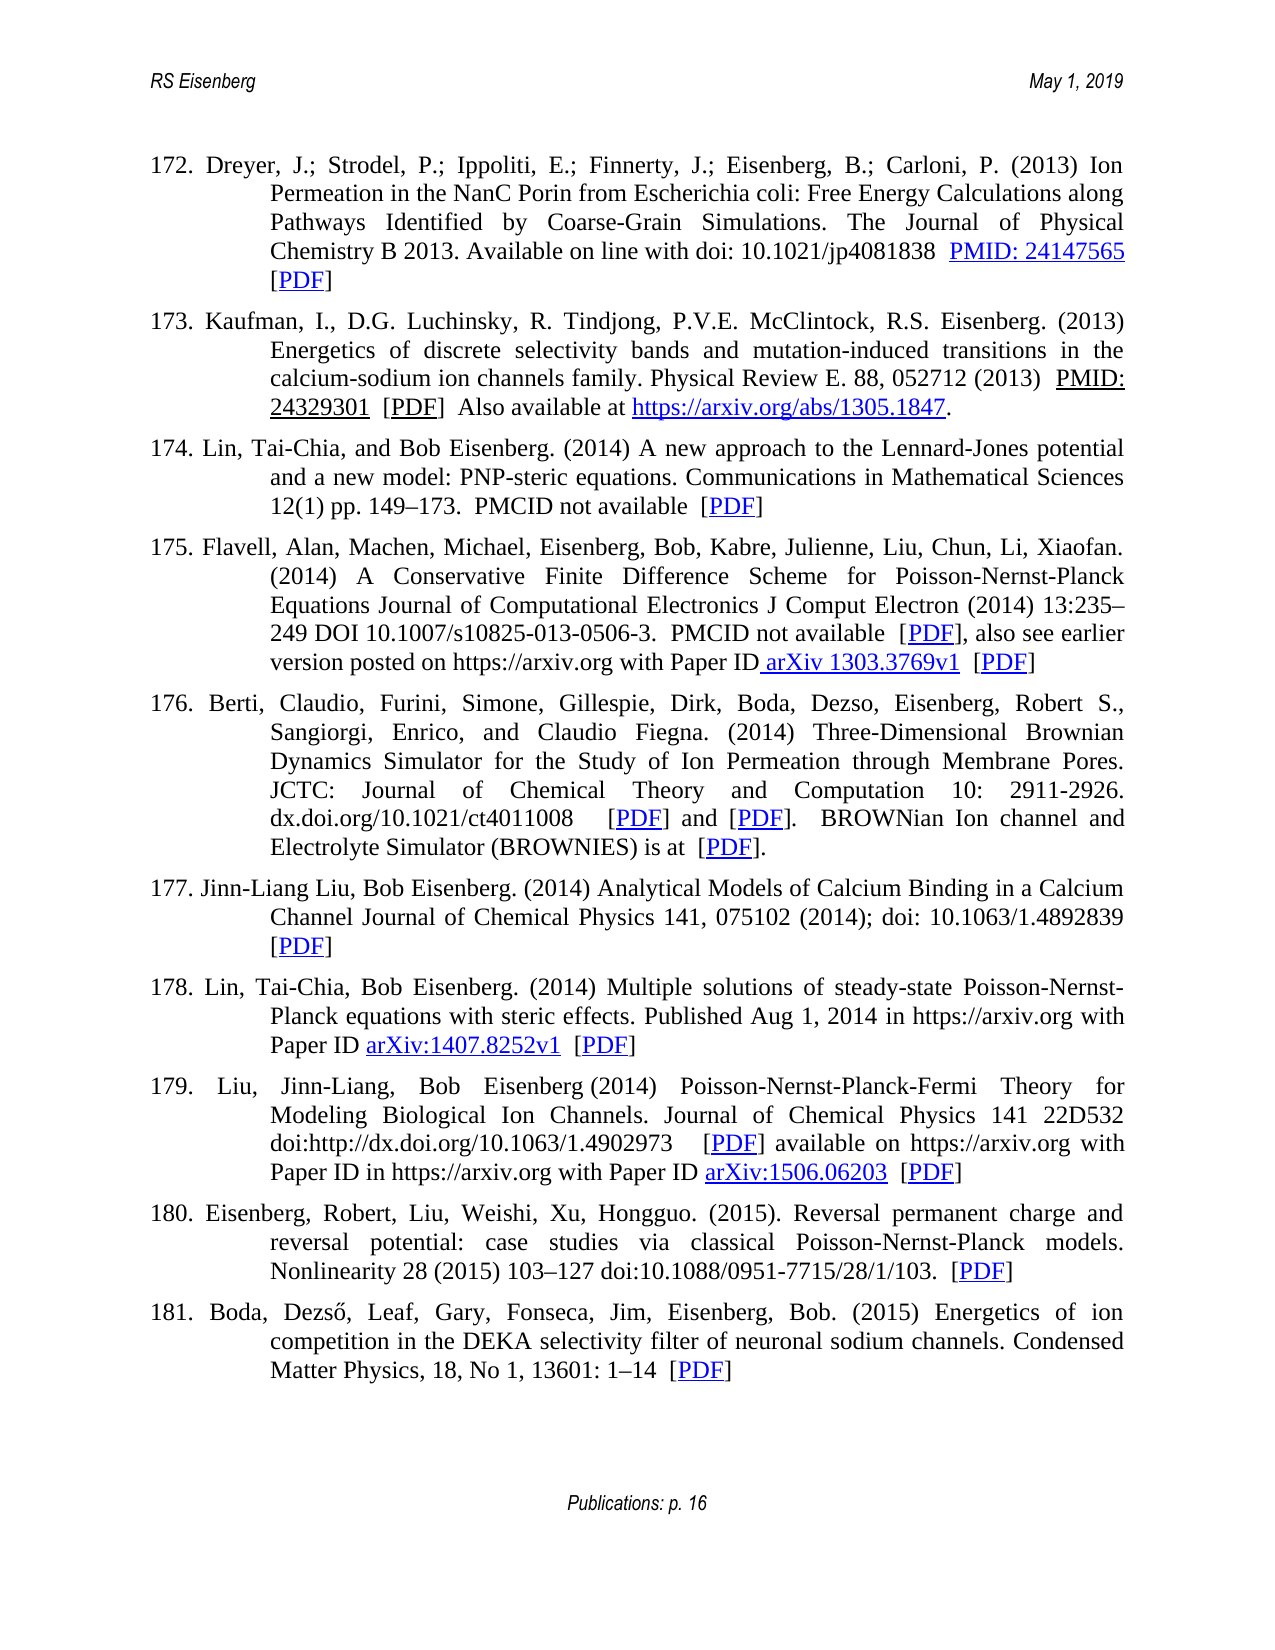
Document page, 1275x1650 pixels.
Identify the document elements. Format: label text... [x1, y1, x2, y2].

text 179. Liu, Jinn-Liang, Bob Eisenberg (2014) Poisson-Nernst-Planck-Fermi Theory for Modeling Biological Ion Channels. Journal of Chemical Physics 141 22D532 doi:http://dx.doi.org/10.1063/1.4902973 [PDF] available on https://arxiv.org with Paper ID in https://arxiv.org with Paper ID arXiv:1506.06203 [PDF] [150, 1071, 1125, 1186]
text 172. Dreyer, J.; Strodel, P.; Ippoliti, E.; Finnerty, J.; Eisenberg, B.; Carloni, P. (2013) Ion Permeation in the NanC Porin from Escherichia coli: Free Energy Calculations along Pathways Identified by Coarse-Grain Simulations. The Journal of Physical Chemistry B 2013. Available on line with doi: 10.1021/jp4081838 PMID: 24147565 [PDF] [150, 150, 1125, 293]
text 181. Boda, Dezső, Leaf, Gary, Fonseca, Jim, Eisenberg, Bob. (2015) Energetics of ion competition in the DEKA selectivity filter of neuronal sodium channels. Condensed Matter Physics, 18, No 1, 13601: 1–14 [PDF] [150, 1297, 1125, 1383]
text 176. Berti, Claudio, Furini, Simone, Gillespie, Dirk, Boda, Dezso, Eisenberg, Robert S., Sangiorgi, Enrico, and Claudio Fiegna. (2014) Three-Dimensional Brownian Dynamics Simulator for the Study of Ion Permeation through Membrane Pores. JCTC: Journal of Chemical Theory and Computation 10: 2911-2926. dx.doi.org/10.1021/ct4011008 [PDF] and [PDF]. BROWNian Ion channel and Electrolyte Simulator (BROWNIES) is at [PDF]. [150, 688, 1125, 861]
text 174. Lin, Tai-Chia, and Bob Eisenberg. (2014) A new approach to the Lennard-Jones potential and a new model: PNP-steric equations. Communications in Mathematical Sciences 12(1) pp. 149–173. PMCID not available [PDF] [150, 433, 1125, 520]
text 178. Lin, Tai-Chia, Bob Eisenberg. (2014) Multiple solutions of steady-state Poisson-Nernst-Planck equations with steric effects. Published Aug 1, 2014 in https://arxiv.org with Paper ID arXiv:1407.8252v1 [PDF] [150, 972, 1125, 1058]
text 175. Flavell, Alan, Machen, Michael, Eisenberg, Bob, Kabre, Julienne, Liu, Chun, Li, Xiaofan. (2014) A Conservative Finite Difference Scheme for Poisson-Nernst-Planck Equations Journal of Computational Electronics J Comput Electron (2014) 13:235–249 DOI 10.1007/s10825-013-0506-3. PMCID not available [PDF], also see earlier version posted on https://arxiv.org with Paper ID arXiv 1303.3769v1 [PDF] [150, 532, 1125, 676]
text 177. Jinn-Liang Liu, Bob Eisenberg. (2014) Analytical Models of Calcium Binding in a Calcium Channel Journal of Chemical Physics 141, 075102 (2014); doi: 10.1063/1.4892839 [PDF] [150, 873, 1125, 960]
text 180. Eisenberg, Robert, Liu, Weishi, Xu, Hongguo. (2015). Reversal permanent charge and reversal potential: case studies via classical Poisson-Nernst-Planck models. Nonlinearity 28 (2015) 103–127 doi:10.1088/0951-7715/28/1/103. [PDF] [150, 1198, 1125, 1285]
text 173. Kaufman, I., D.G. Luchinsky, R. Tindjong, P.V.E. McClintock, R.S. Eisenberg. (2013) Energetics of discrete selectivity bands and mutation-induced transitions in the calcium-sodium ion channels family. Physical Review E. 88, 052712 (2013) PMID: 24329301 [PDF] Also available at https://arxiv.org/abs/1305.1847. [150, 306, 1125, 421]
